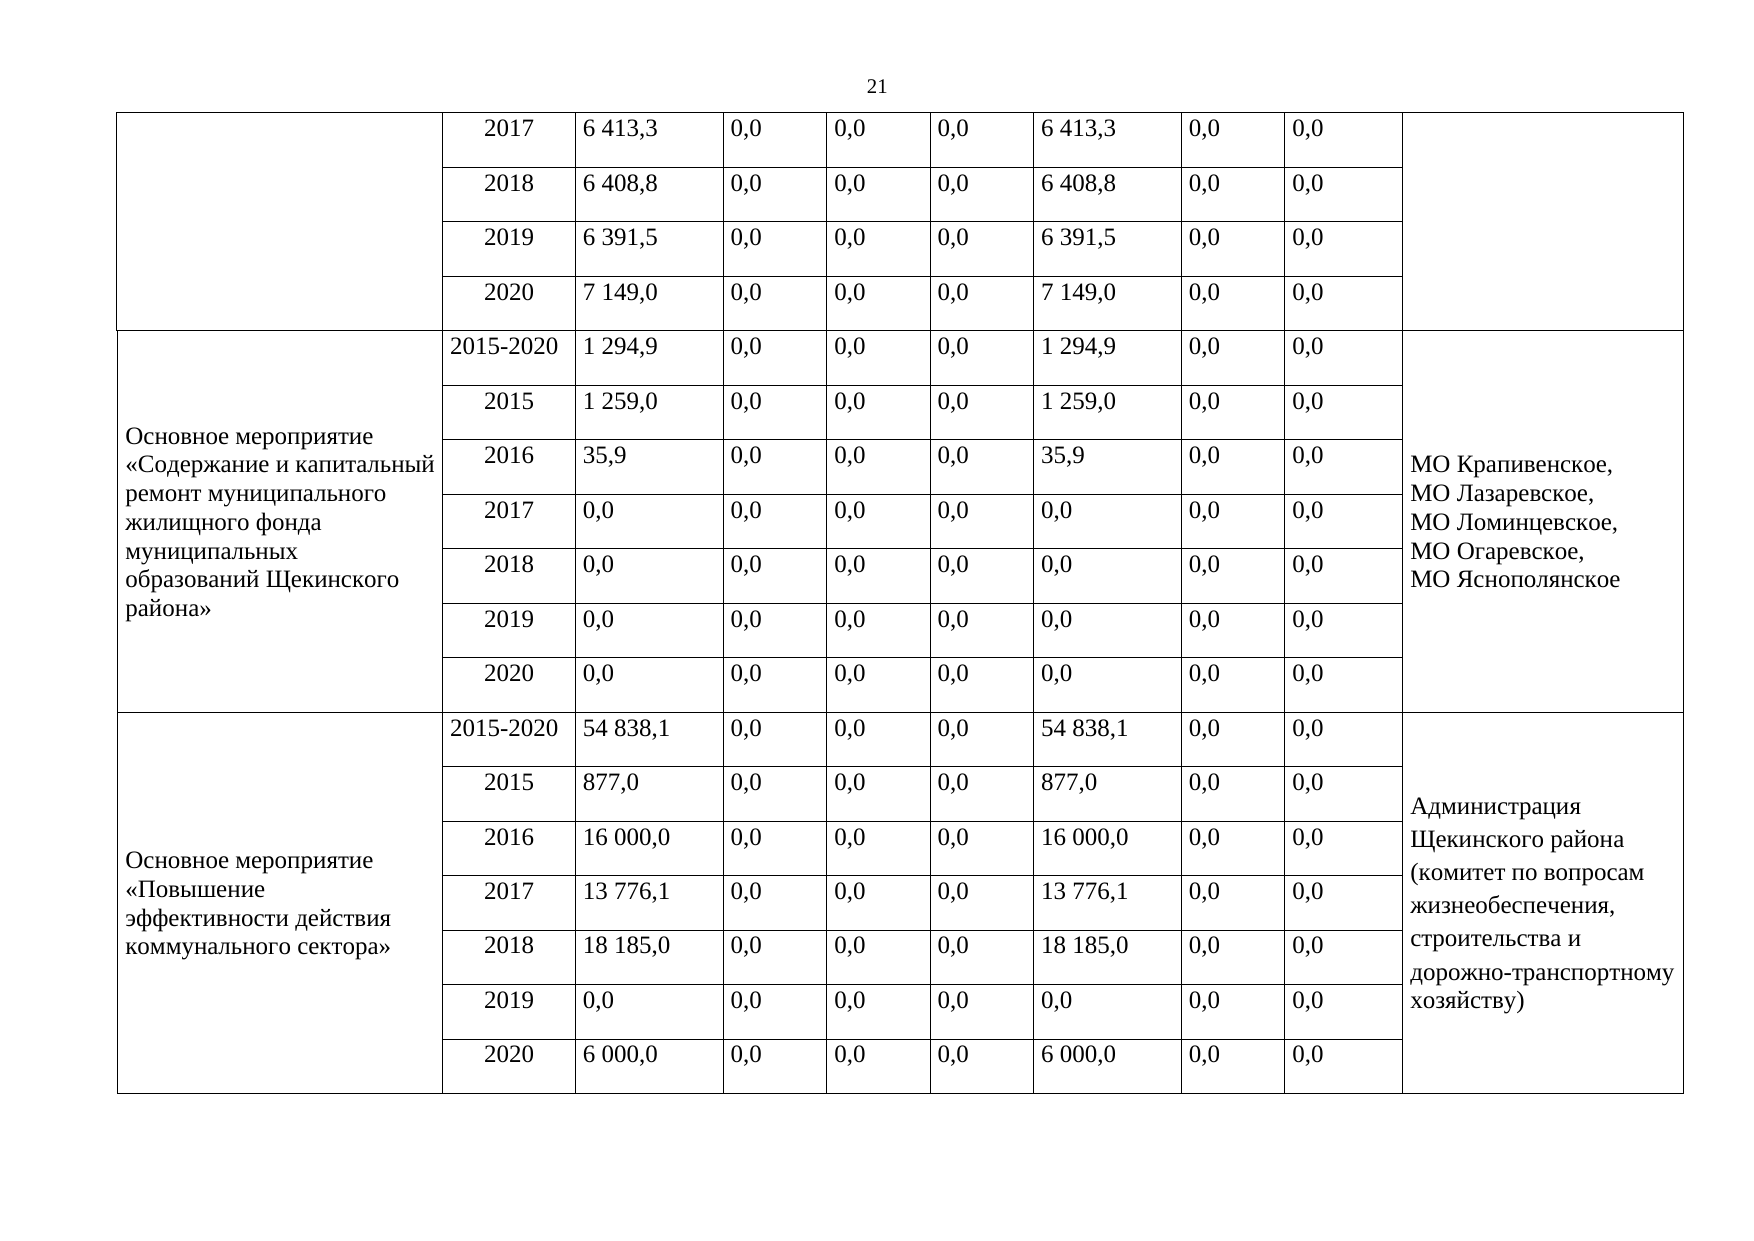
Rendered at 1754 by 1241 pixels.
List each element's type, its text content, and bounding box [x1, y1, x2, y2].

table_cell 0,0 [1285, 386, 1402, 439]
table_cell 2018 [443, 549, 575, 603]
table_cell 2019 [443, 604, 575, 657]
table_cell 0,0 [1285, 604, 1402, 657]
table_cell 7 149,0 [576, 277, 723, 330]
table_cell 0,0 [1182, 331, 1284, 385]
table_cell 1 294,9 [1034, 331, 1181, 385]
table_cell 6 413,3 [576, 113, 723, 167]
table_cell 0,0 [576, 604, 723, 657]
table_cell 6 408,8 [576, 168, 723, 221]
table_cell 0,0 [1182, 931, 1284, 984]
table_cell 0,0 [931, 549, 1033, 603]
table_cell 0,0 [1285, 495, 1402, 548]
table_cell 0,0 [827, 168, 930, 221]
table_cell 877,0 [1034, 767, 1181, 821]
table_cell 0,0 [724, 222, 826, 276]
table_cell 0,0 [576, 985, 723, 1038]
table_cell 0,0 [827, 277, 930, 330]
table_cell 0,0 [1034, 549, 1181, 603]
table_cell 0,0 [827, 876, 930, 929]
table_cell 0,0 [724, 658, 826, 712]
table_cell 0,0 [1285, 876, 1402, 929]
table_cell 0,0 [931, 713, 1033, 766]
table_cell 0,0 [1182, 222, 1284, 276]
table_cell 0,0 [576, 549, 723, 603]
table_cell 0,0 [1285, 277, 1402, 330]
table_cell 0,0 [827, 713, 930, 766]
table_cell 6 391,5 [1034, 222, 1181, 276]
table_cell 35,9 [1034, 440, 1181, 494]
table_cell 0,0 [931, 331, 1033, 385]
table_cell 0,0 [931, 277, 1033, 330]
table_cell 35,9 [576, 440, 723, 494]
table_cell 0,0 [931, 495, 1033, 548]
table_cell 0,0 [1285, 222, 1402, 276]
table_cell 0,0 [724, 277, 826, 330]
table_cell 0,0 [1285, 331, 1402, 385]
table_cell 877,0 [576, 767, 723, 821]
table_cell 0,0 [1182, 277, 1284, 330]
table_cell 2019 [443, 222, 575, 276]
table_cell 1 259,0 [1034, 386, 1181, 439]
table_cell 1 259,0 [576, 386, 723, 439]
table_cell 0,0 [724, 931, 826, 984]
table_cell 0,0 [576, 495, 723, 548]
table_cell 0,0 [1034, 604, 1181, 657]
table_cell 0,0 [827, 549, 930, 603]
table_cell 2016 [443, 822, 575, 875]
table_cell 6 413,3 [1034, 113, 1181, 167]
table_cell 0,0 [1285, 1040, 1402, 1093]
table_cell 0,0 [1182, 440, 1284, 494]
table_cell 2020 [443, 277, 575, 330]
table_cell 0,0 [1182, 113, 1284, 167]
table_cell 13 776,1 [1034, 876, 1181, 929]
table_cell 0,0 [931, 168, 1033, 221]
table_cell 2018 [443, 931, 575, 984]
table_cell 0,0 [1182, 168, 1284, 221]
table_cell 6 000,0 [576, 1040, 723, 1093]
table_cell 2018 [443, 168, 575, 221]
table_cell 0,0 [1182, 876, 1284, 929]
table_cell 0,0 [724, 604, 826, 657]
table_cell 0,0 [724, 495, 826, 548]
table_cell 0,0 [931, 604, 1033, 657]
table_cell 0,0 [931, 440, 1033, 494]
table_cell 2019 [443, 985, 575, 1038]
table_cell 0,0 [1285, 931, 1402, 984]
table_cell 18 185,0 [1034, 931, 1181, 984]
table_cell 0,0 [827, 985, 930, 1038]
table_cell 0,0 [1182, 822, 1284, 875]
table_cell 0,0 [1182, 985, 1284, 1038]
table_cell 0,0 [1285, 985, 1402, 1038]
table_cell 0,0 [827, 222, 930, 276]
table_cell 16 000,0 [1034, 822, 1181, 875]
table_cell 16 000,0 [576, 822, 723, 875]
table_cell 0,0 [1182, 386, 1284, 439]
table_cell 0,0 [1285, 440, 1402, 494]
table_cell 0,0 [576, 658, 723, 712]
table_cell 54 838,1 [576, 713, 723, 766]
table_cell МО Крапивенское, МО Лазаревское, МО Ломинцевское, МО Огаревское, МО Яснополянское [1403, 331, 1683, 712]
table_cell 0,0 [931, 931, 1033, 984]
table_cell 0,0 [1182, 604, 1284, 657]
table_cell 54 838,1 [1034, 713, 1181, 766]
table_cell 0,0 [931, 1040, 1033, 1093]
table_cell 0,0 [931, 222, 1033, 276]
table_cell 0,0 [1182, 495, 1284, 548]
table_cell 1 294,9 [576, 331, 723, 385]
table_cell 0,0 [827, 1040, 930, 1093]
table_cell 0,0 [1285, 113, 1402, 167]
table_cell 6 408,8 [1034, 168, 1181, 221]
table_cell 0,0 [1285, 549, 1402, 603]
table_cell 2017 [443, 876, 575, 929]
table_cell 13 776,1 [576, 876, 723, 929]
table_cell 0,0 [931, 113, 1033, 167]
table_cell 6 000,0 [1034, 1040, 1181, 1093]
table_cell 0,0 [724, 985, 826, 1038]
table_cell 2015-2020 [443, 713, 575, 766]
table_cell 0,0 [931, 658, 1033, 712]
table_cell 0,0 [827, 113, 930, 167]
table_cell 0,0 [827, 658, 930, 712]
table_cell 0,0 [1285, 713, 1402, 766]
table_cell 0,0 [1182, 767, 1284, 821]
table_cell Основное мероприятие «Повышение эффективности действия коммунального сектора» [118, 713, 442, 1093]
table_cell 0,0 [827, 604, 930, 657]
table_cell 0,0 [1182, 1040, 1284, 1093]
table_cell 0,0 [724, 1040, 826, 1093]
table_cell 0,0 [931, 386, 1033, 439]
table_cell 2015-2020 [443, 331, 575, 385]
table_cell 0,0 [827, 386, 930, 439]
table_cell 0,0 [1034, 495, 1181, 548]
table_cell 0,0 [931, 876, 1033, 929]
table_cell 0,0 [724, 386, 826, 439]
table_cell 0,0 [931, 822, 1033, 875]
table_cell 7 149,0 [1034, 277, 1181, 330]
table_cell 0,0 [931, 767, 1033, 821]
table_cell 2016 [443, 440, 575, 494]
table_cell 6 391,5 [576, 222, 723, 276]
table_cell 0,0 [1285, 767, 1402, 821]
table_cell 0,0 [1285, 822, 1402, 875]
table_cell 0,0 [724, 331, 826, 385]
table_cell 0,0 [724, 113, 826, 167]
table_cell 0,0 [827, 495, 930, 548]
table_cell 0,0 [1285, 168, 1402, 221]
table_cell 0,0 [1285, 658, 1402, 712]
table_cell 18 185,0 [576, 931, 723, 984]
table_cell 0,0 [1034, 985, 1181, 1038]
table_cell 0,0 [724, 876, 826, 929]
table_cell Основное мероприятие «Содержание и капитальный ремонт муниципального жилищного фонда муниципальных образований Щекинского района» [118, 331, 442, 712]
table_cell 2020 [443, 1040, 575, 1093]
table_cell 0,0 [827, 931, 930, 984]
table_cell 0,0 [827, 440, 930, 494]
table_cell 0,0 [827, 767, 930, 821]
table_cell 0,0 [724, 168, 826, 221]
table_cell 2015 [443, 767, 575, 821]
table_cell 0,0 [931, 985, 1033, 1038]
table_cell 0,0 [1182, 658, 1284, 712]
table_cell 0,0 [724, 440, 826, 494]
table_cell 0,0 [1034, 658, 1181, 712]
table_cell 0,0 [1182, 713, 1284, 766]
table_cell 0,0 [1182, 549, 1284, 603]
table_cell 2020 [443, 658, 575, 712]
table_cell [1403, 713, 1683, 1093]
table_cell 2017 [443, 495, 575, 548]
table_cell 0,0 [827, 331, 930, 385]
table_cell 0,0 [724, 767, 826, 821]
table_cell 2017 [443, 113, 575, 167]
table_cell 0,0 [827, 822, 930, 875]
table_cell 2015 [443, 386, 575, 439]
table_cell 0,0 [724, 549, 826, 603]
table_cell 0,0 [724, 713, 826, 766]
table_cell 0,0 [724, 822, 826, 875]
